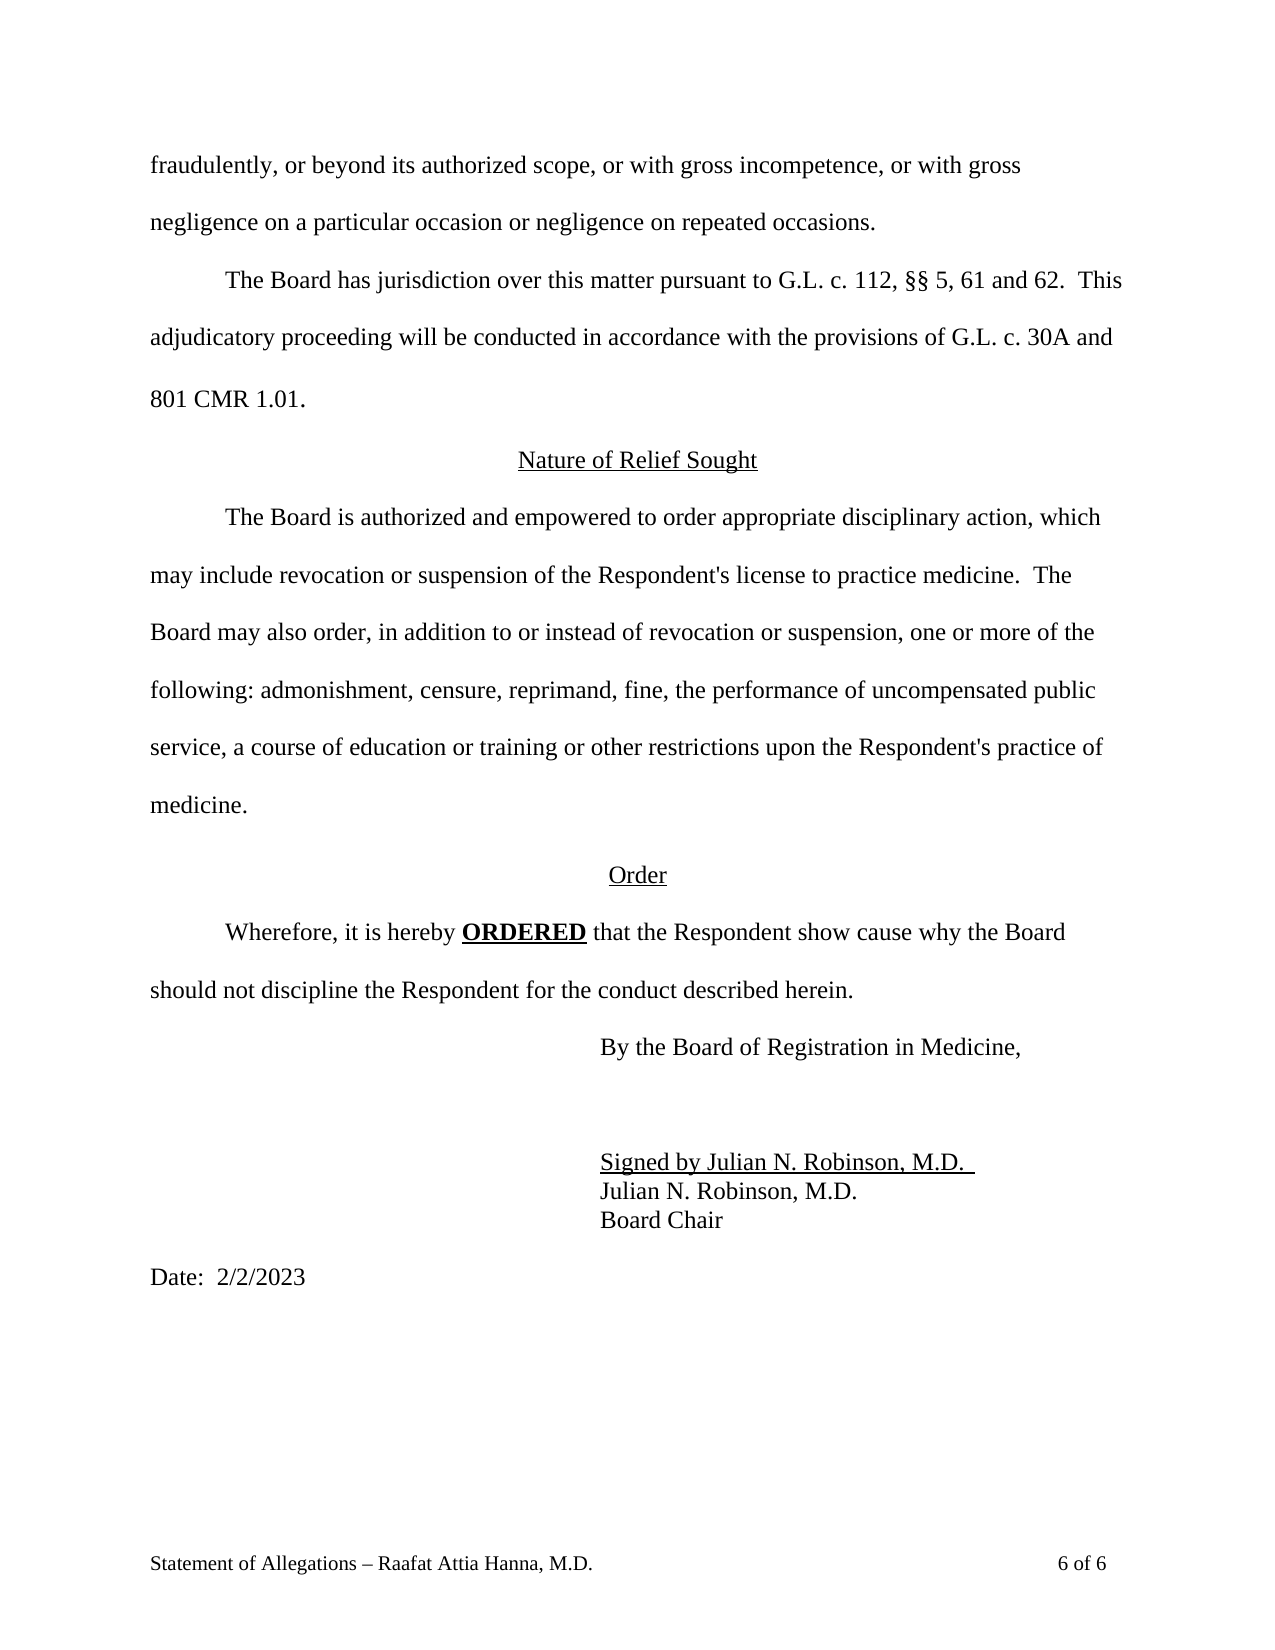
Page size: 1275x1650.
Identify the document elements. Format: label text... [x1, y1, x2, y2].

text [150, 150, 1125, 236]
text The Board is authorized and empowered to order appropriate disciplinary action, which may include revocation or suspension of the Respondent's license to practice medicine. The Board may also order, in addition to or instead of revocation or suspension, one or more of the following: admonishment, censure, reprimand, fine, the performance of uncompensated public service, a course of education or training or other restrictions upon the Respondent's practice of medicine. [150, 502, 1125, 818]
text Nature of Relief Sought [150, 445, 1125, 473]
text By the Board of Registration in Medicine, [150, 1032, 1116, 1061]
text Signed by Julian N. Robinson, M.D. [150, 1147, 1116, 1176]
text Board Chair [150, 1205, 1116, 1233]
text Julian N. Robinson, M.D. [150, 1176, 1116, 1205]
text Wherefore, it is hereby ORDERED that the Respondent show cause why the Board should not discipline the Respondent for the conduct described herein. [150, 917, 1125, 1003]
text The Board has jurisdiction over this matter pursuant to G.L. c. 112, §§ 5, 61 and 62. This adjudicatory proceeding will be conducted in accordance with the provisions of G.L. c. 30A and 801 CMR 1.01. [150, 265, 1125, 413]
text Date: 2/2/2023 [150, 1262, 1116, 1291]
subtitle Order [150, 860, 1125, 888]
